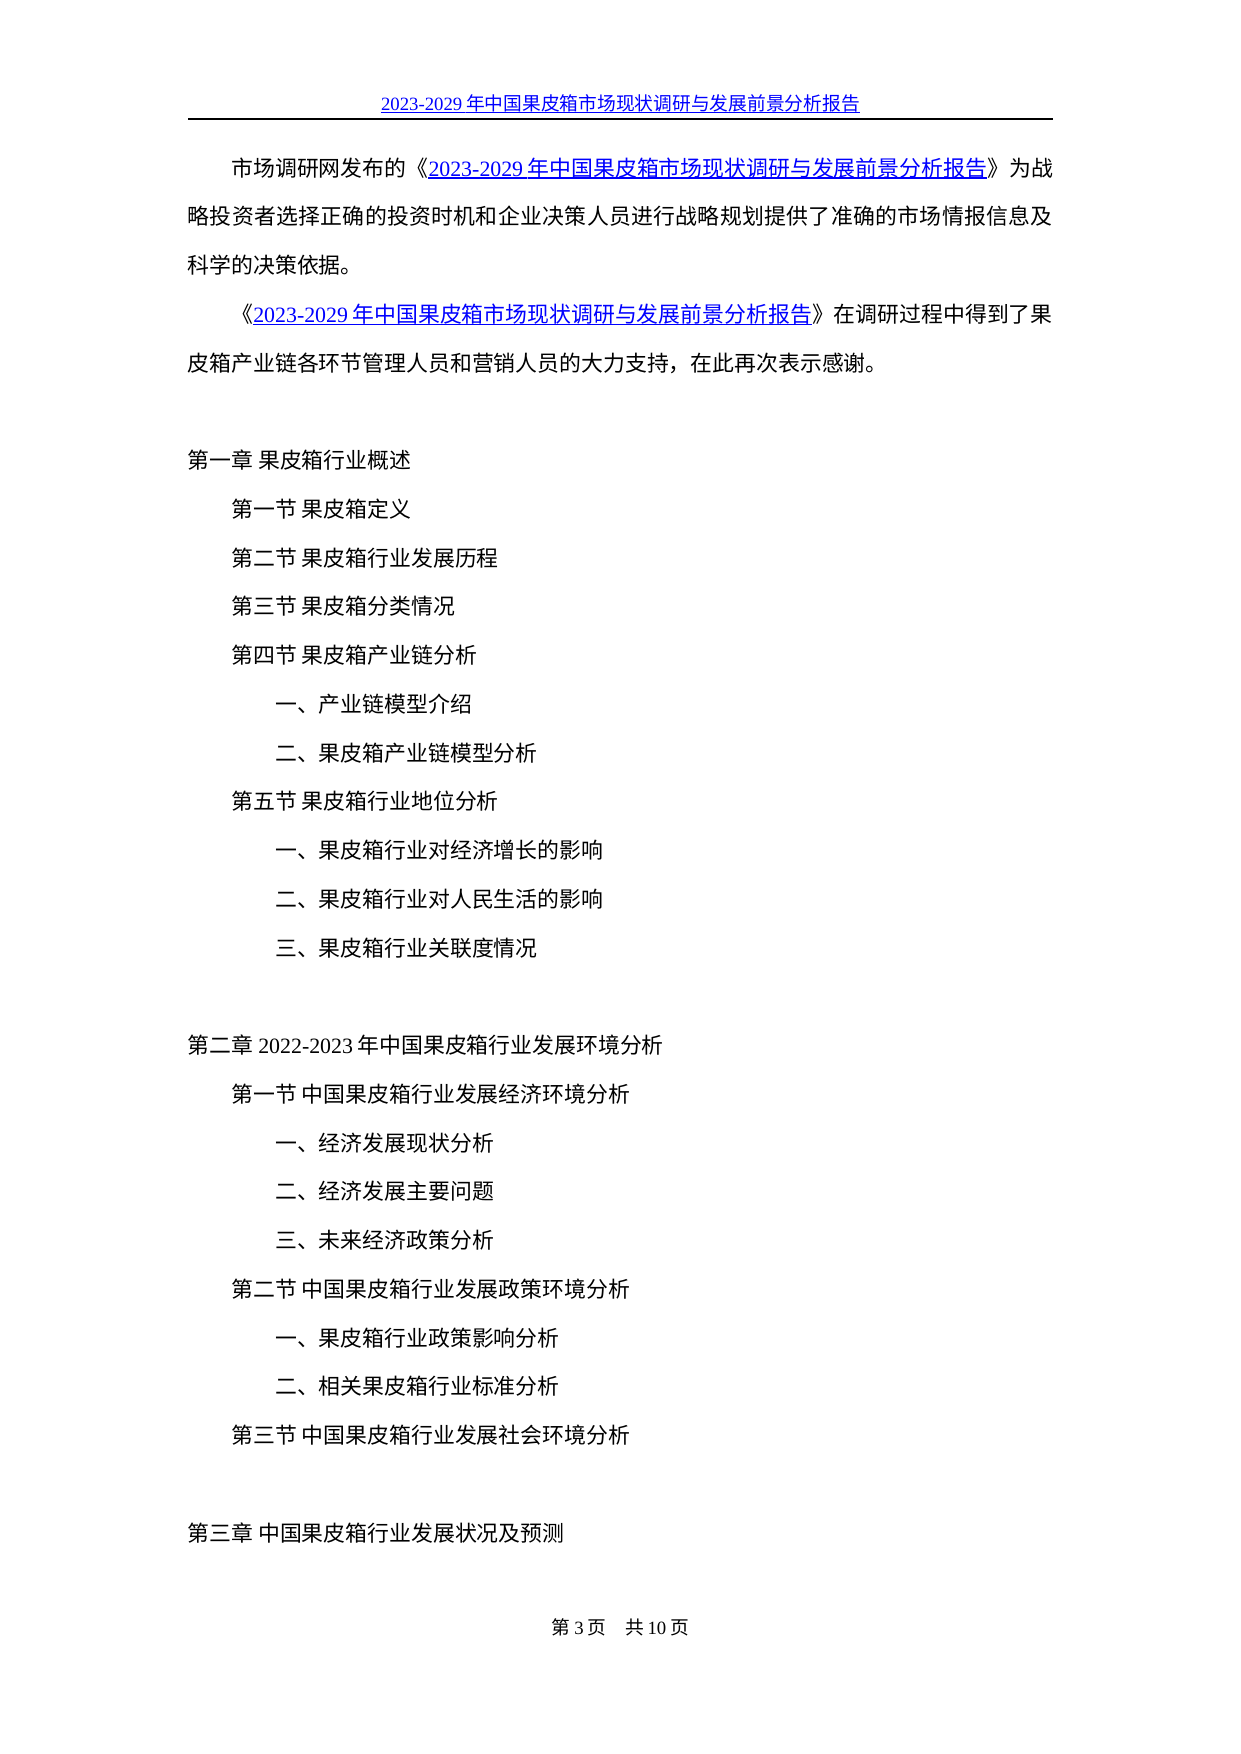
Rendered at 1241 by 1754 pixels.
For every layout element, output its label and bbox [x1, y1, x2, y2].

text [187, 150, 1053, 1548]
